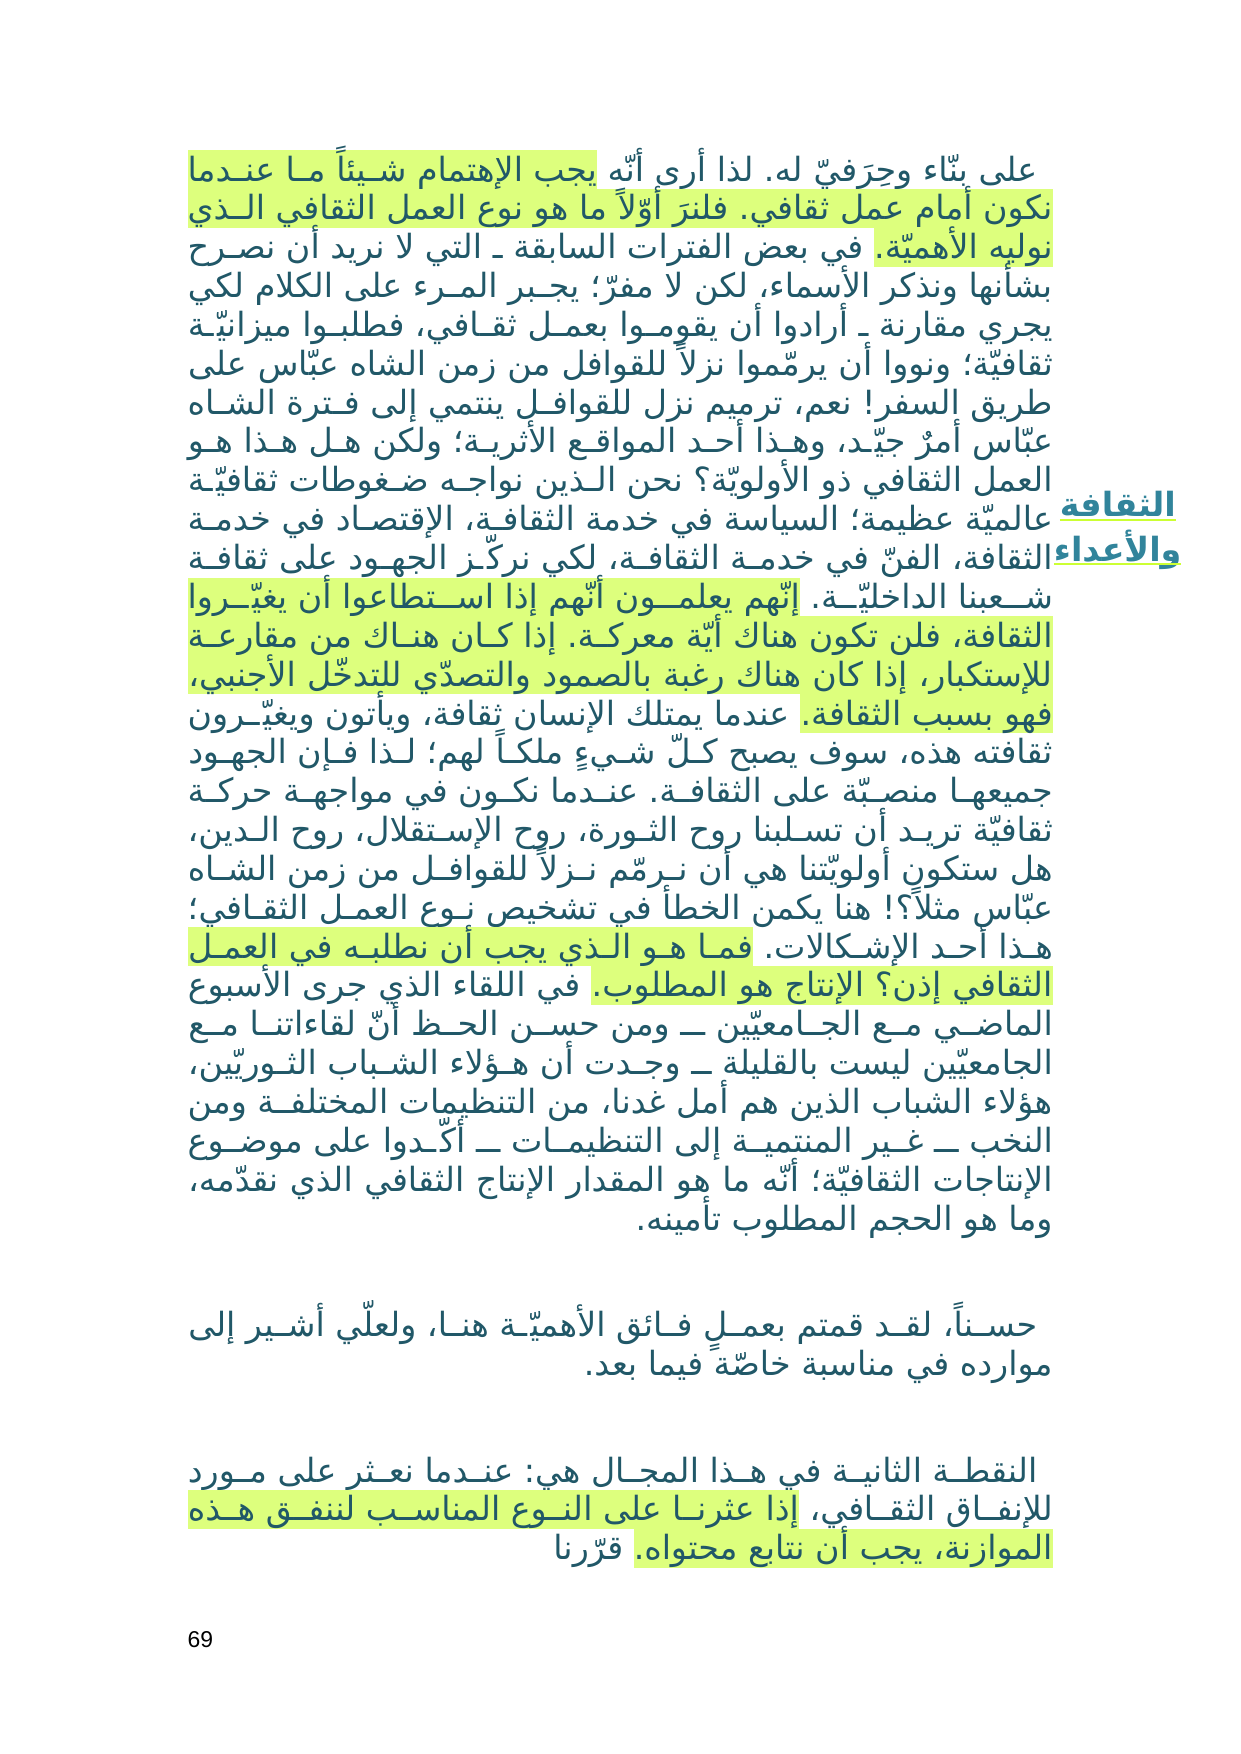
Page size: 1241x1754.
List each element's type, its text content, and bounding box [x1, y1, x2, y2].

text حسناً، لقد قمتم بعملٍ فائق الأهميّة هنا، ولعلّي أشير إلى موارده في مناسبة خاصّة فيما بعد. [187, 1306, 1053, 1383]
text على بنّاء وحِرَفيّ له. لذا أرى أنّه يجب الإهتمام شيئاً ما عندما نكون أمام عمل ثقافي. فلنرَ أوّلاً ما هو نوع العمل الثقافي الذي نوليه الأهميّة. في بعض الفترات السابقة ـ التي لا نريد أن نصرح بشأنها ونذكر الأسماء، لكن لا مفرّ؛ يجبر المرء على الكلام لكي يجري مقارنة ـ أرادوا أن يقوموا بعمل ثقافي، فطلبوا ميزانيّة ثقافيّة؛ ونووا أن يرمّموا نزلاً للقوافل من زمن الشاه عبّاس على طريق السفر! نعم، ترميم نزل للقوافل ينتمي إلى فترة الشاه عبّاس أمرٌ جيّد، وهذا أحد المواقع الأثرية؛ ولكن هل هذا هو العمل الثقافي ذو الأولويّة؟ نحن الذين نواجه ضغوطات ثقافيّة عالميّة عظيمة؛ السياسة في خدمة الثقافة، الإقتصاد في خدمة الثقافة، الفنّ في خدمة الثقافة، لكي نركّز الجهود على ثقافة شعبنا الداخليّة. إنّهم يعلمون أنّهم إذا استطاعوا أن يغيّروا الثقافة، فلن تكون هناك أيّة معركة. إذا كان هناك من مقارعة للإستكبار، إذا كان هناك رغبة بالصمود والتصدّي للتدخّل الأجنبي، فهو بسبب الثقافة. عندما يمتلك الإنسان ثقافة، ويأتون ويغيّرون ثقافته هذه، سوف يصبح كلّ شيءٍ ملكاً لهم؛ لذا فإن الجهود جميعها منصبّة على الثقافة. عندما نكون في مواجهة حركة ثقافيّة تريد أن تسلبنا روح الثورة، روح الإستقلال، روح الدين، هل ستكون أولويّتنا هي أن نرمّم نزلاً للقوافل من زمن الشاه عبّاس مثلاً؟! هنا يكمن الخطأ في تشخيص نوع العمل الثقافي؛ هذا أحد الإشكالات. فما هو الذي يجب أن نطلبه في العمل الثقافي إذن؟ الإنتاج هو المطلوب. في اللقاء الذي جرى الأسبوع الماضي مع الجامعيّين ـ ومن حسن الحظ أنّ لقاءاتنا مع الجامعيّين ليست بالقليلة ـ وجدت أن هؤلاء الشباب الثوريّين، هؤلاء الشباب الذين هم أمل غدنا، من التنظيمات المختلفة ومن النخب ـ غير المنتمية إلى التنظيمات ـ أكّدوا على موضوع الإنتاجات الثقافيّة؛ أنّه ما هو المقدار الإنتاج الثقافي الذي نقدّمه، وما هو الحجم المطلوب تأمينه. [187, 150, 1053, 1238]
text النقطة الثانية في هذا المجال هي: عندما نعثر على مورد للإنفاق الثقافي، إذا عثرنا على النوع المناسب لننفق هذه الموازنة، يجب أن نتابع محتواه. قرّرنا [187, 1451, 1053, 1568]
